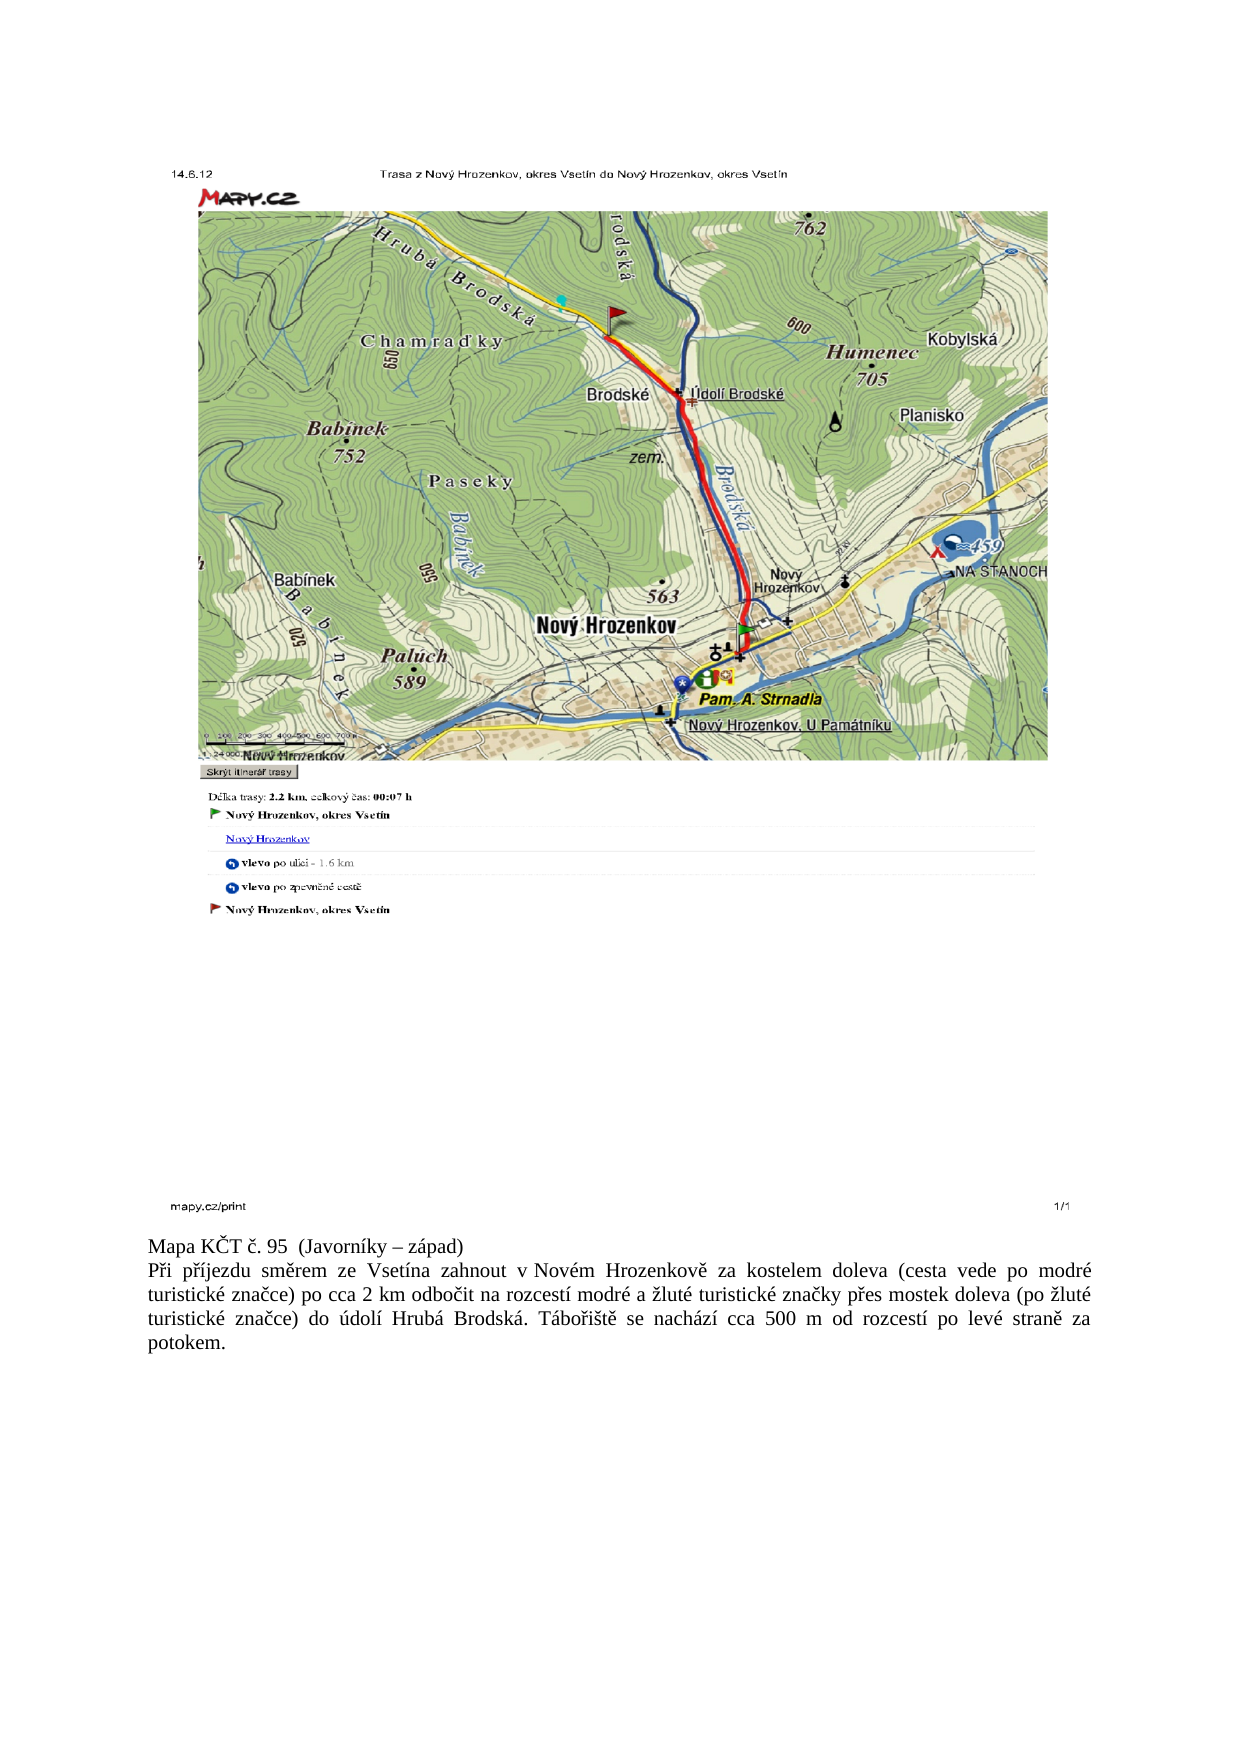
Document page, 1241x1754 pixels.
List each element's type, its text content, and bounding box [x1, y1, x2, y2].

text Mapa KČT č. 95 (Javorníky – západ) [101, 1234, 1093, 1258]
text Při příjezdu směrem ze Vsetína zahnout v Novém Hrozenkově za kostelem doleva (cesta vede po modré turistické značce) po cca 2 km odbočit na rozcestí modré a žluté turistické značky přes mostek doleva (po žluté turistické značce) do údolí Hrubá Brodská. Tábořiště se nachází cca 500 m od rozcestí po levé straně za potokem. [148, 1258, 1093, 1354]
picture [147, 147, 1092, 1234]
